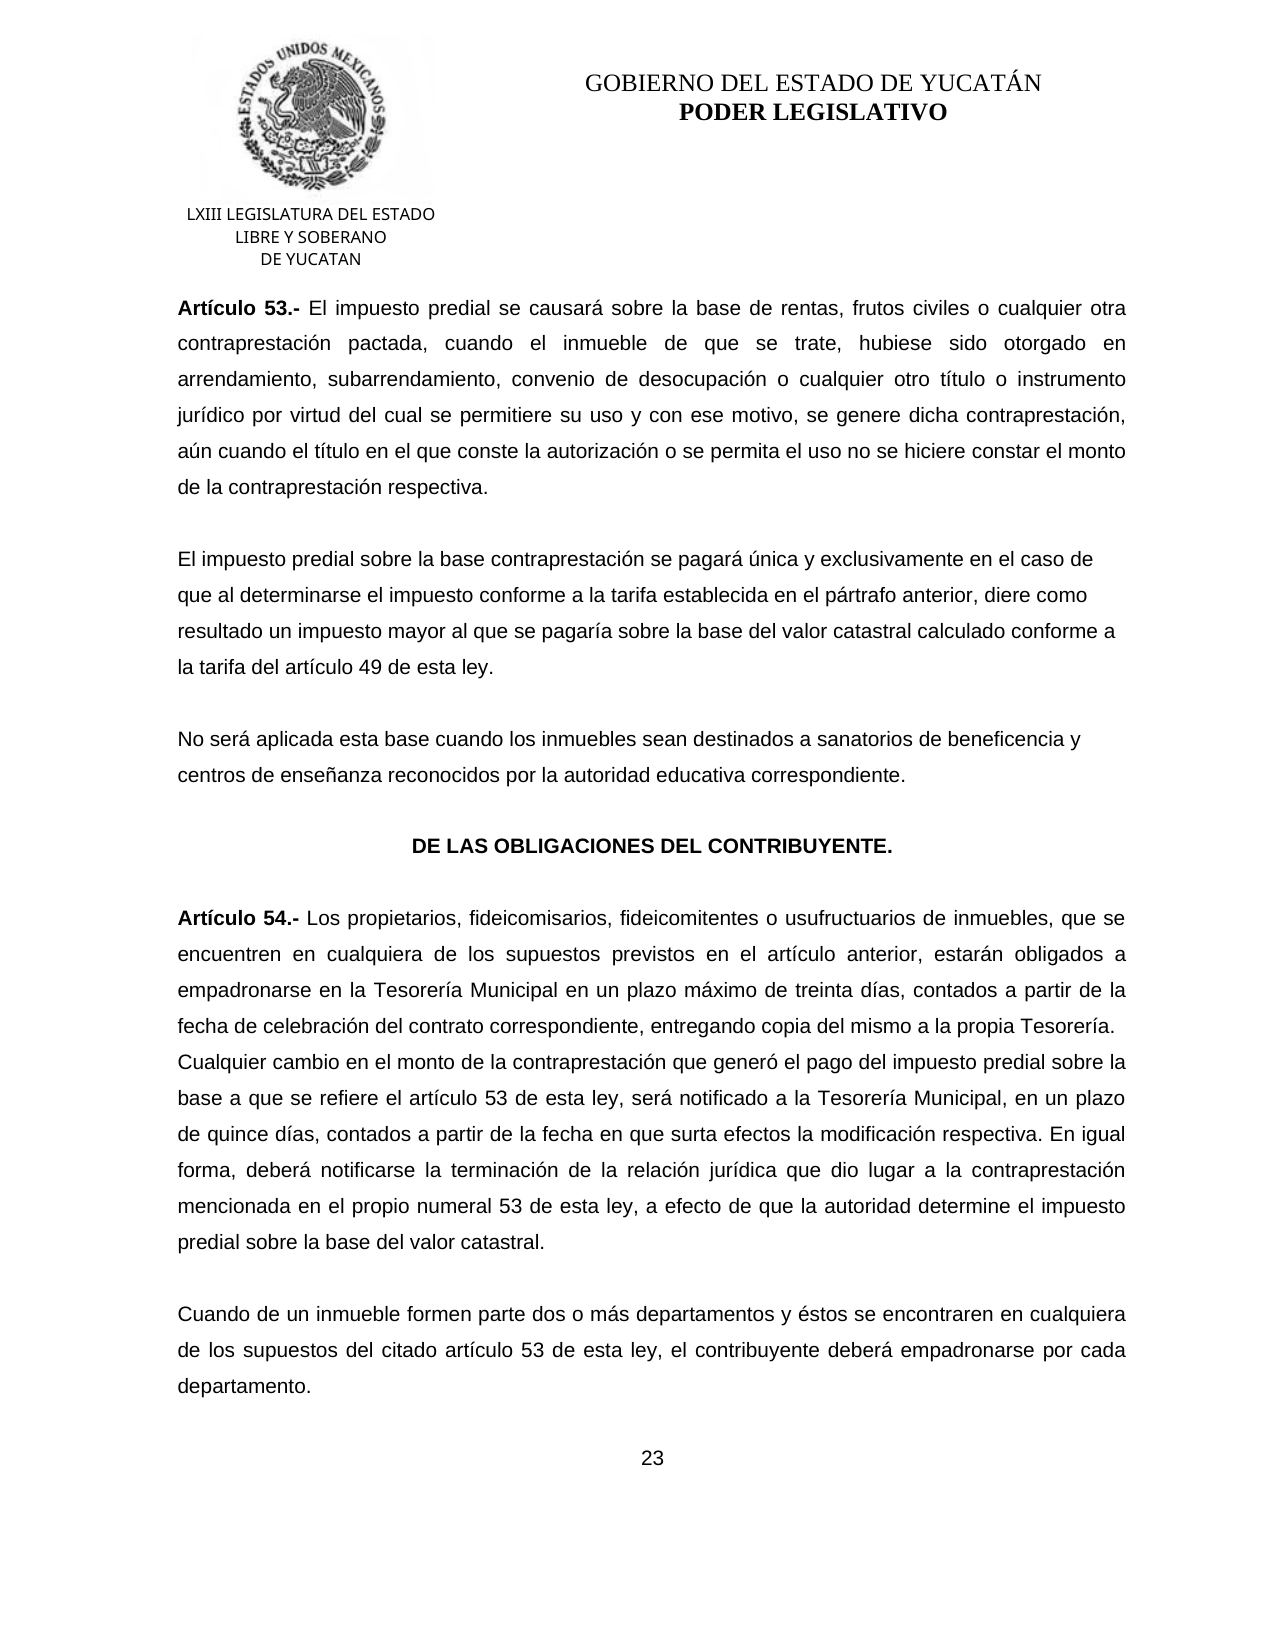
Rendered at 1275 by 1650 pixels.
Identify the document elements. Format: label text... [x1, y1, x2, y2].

text DE LAS OBLIGACIONES DEL CONTRIBUYENTE. [177, 834, 1127, 858]
text Artículo 53.- El impuesto predial se causará sobre la base de rentas, frutos civiles o cualquier otra contraprestación pactada, cuando el inmueble de que se trate, hubiese sido otorgado en arrendamiento, subarrendamiento, convenio de desocupación o cualquier otro título o instrumento jurídico por virtud del cual se permitiere su uso y con ese motivo, se genere dicha contraprestación, aún cuando el título en el que conste la autorización o se permita el uso no se hiciere constar el monto de la contraprestación respectiva. [177, 295, 1127, 499]
text El impuesto predial sobre la base contraprestación se pagará única y exclusivamente en el caso de que al determinarse el impuesto conforme a la tarifa establecida en el pártrafo anterior, diere como resultado un impuesto mayor al que se pagaría sobre la base del valor catastral calculado conforme a la tarifa del artículo 49 de esta ley. [177, 547, 1127, 679]
picture [191, 34, 435, 205]
text Cualquier cambio en el monto de la contraprestación que generó el pago del impuesto predial sobre la base a que se refiere el artículo 53 de esta ley, será notificado a la Tesorería Municipal, en un plazo de quince días, contados a partir de la fecha en que surta efectos la modificación respectiva. En igual forma, deberá notificarse la terminación de la relación jurídica que dio lugar a la contraprestación mencionada en el propio numeral 53 de esta ley, a efecto de que la autoridad determine el impuesto predial sobre la base del valor catastral. [177, 1050, 1127, 1254]
text Artículo 54.- Los propietarios, fideicomisarios, fideicomitentes o usufructuarios de inmuebles, que se encuentren en cualquiera de los supuestos previstos en el artículo anterior, estarán obligados a empadronarse en la Tesorería Municipal en un plazo máximo de treinta días, contados a partir de la fecha de celebración del contrato correspondiente, entregando copia del mismo a la propia Tesorería. [177, 906, 1127, 1038]
text Cuando de un inmueble formen parte dos o más departamentos y éstos se encontraren en cualquiera de los supuestos del citado artículo 53 de esta ley, el contribuyente deberá empadronarse por cada departamento. [177, 1302, 1127, 1397]
text No será aplicada esta base cuando los inmuebles sean destinados a sanatorios de beneficencia y centros de enseñanza reconocidos por la autoridad educativa correspondiente. [177, 727, 1127, 786]
